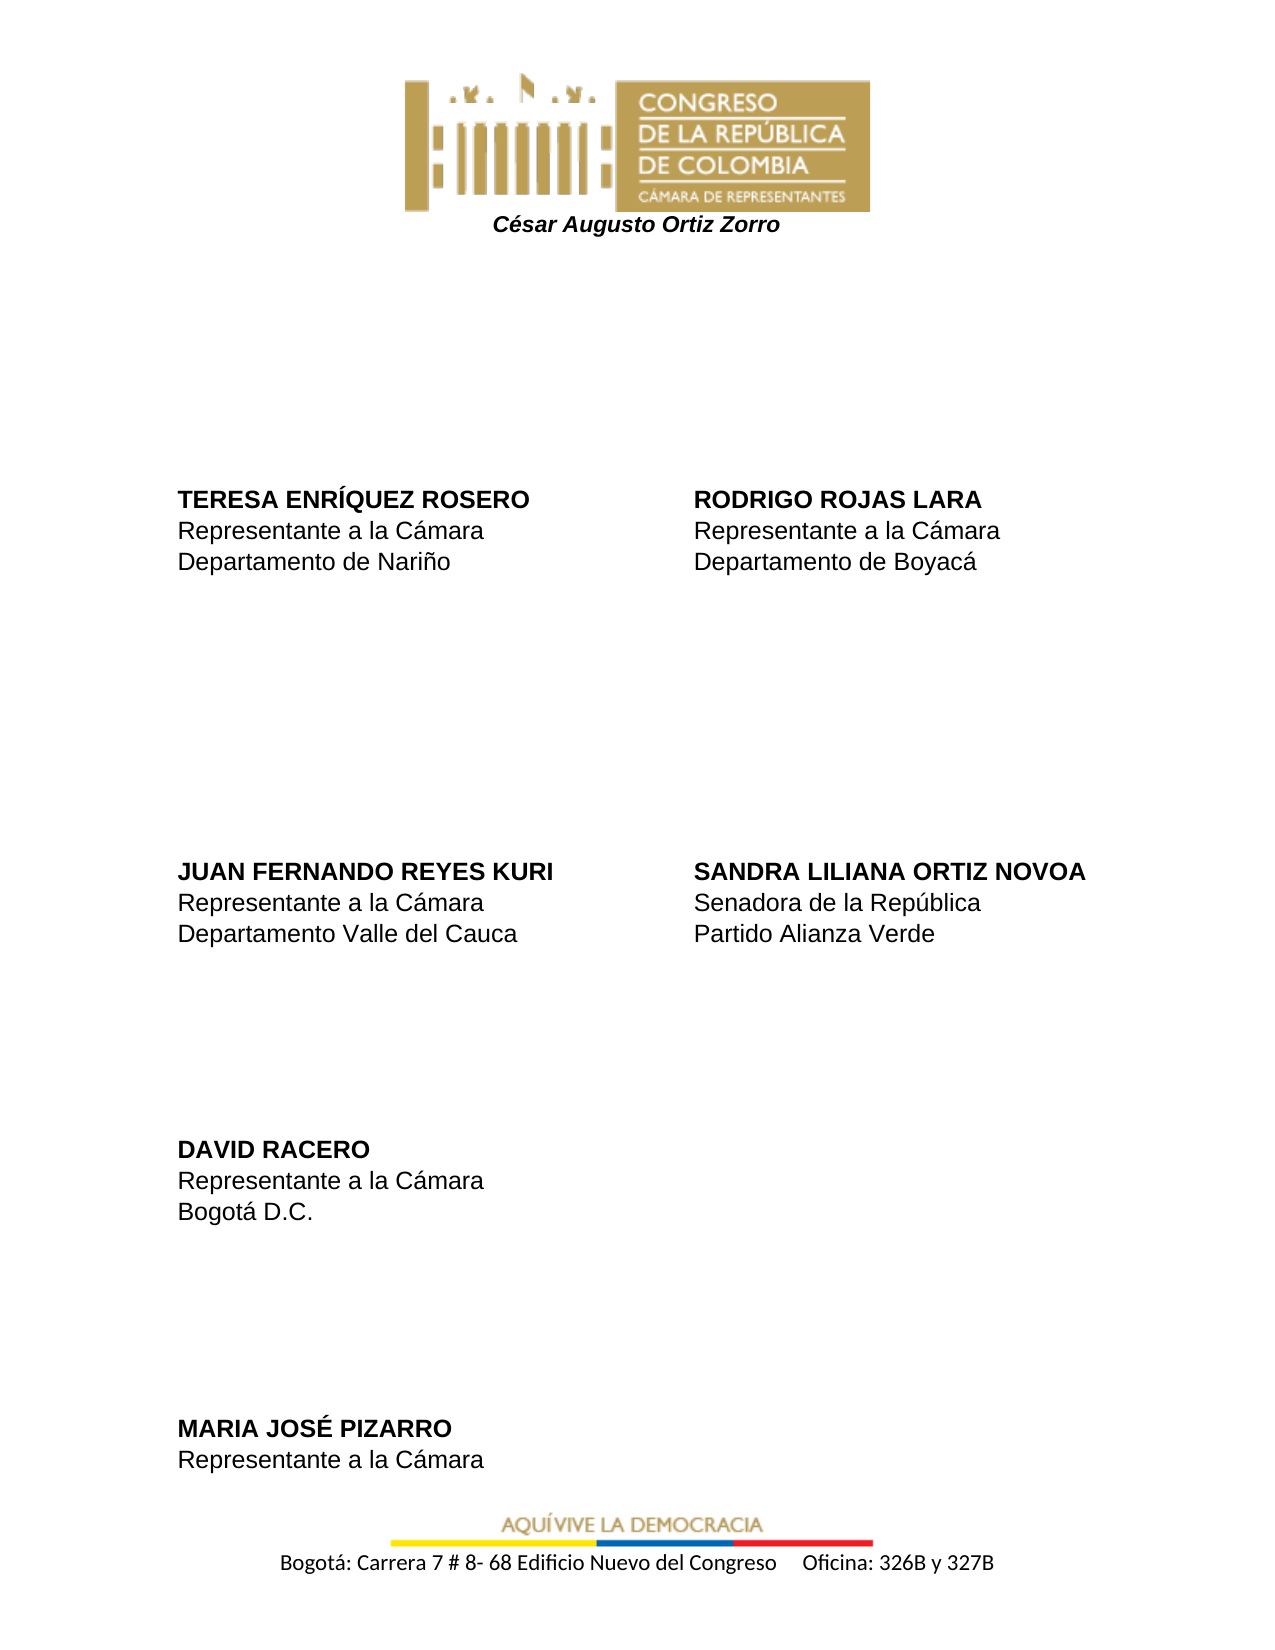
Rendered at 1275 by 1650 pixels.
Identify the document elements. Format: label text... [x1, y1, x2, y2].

picture [404, 73, 871, 212]
text Representante a la Cámara Representante a la Cámara [177, 516, 1098, 545]
text TERESA ENRÍQUEZ ROSERO RODRIGO ROJAS LARA [177, 485, 1098, 514]
text Departamento Valle del Cauca Partido Alianza Verde [177, 919, 1098, 948]
text MARIA JOSÉ PIZARRO [177, 1414, 1098, 1443]
text Departamento de Nariño Departamento de Boyacá [177, 547, 1098, 576]
text Bogotá D.C. [177, 1197, 1098, 1225]
text Representante a la Cámara [177, 1166, 1098, 1194]
text DAVID RACERO [177, 1134, 1098, 1163]
text Representante a la Cámara [177, 1445, 1098, 1474]
text Representante a la Cámara Senadora de la República [177, 888, 1098, 917]
text JUAN FERNANDO REYES KURI SANDRA LILIANA ORTIZ NOVOA [177, 857, 1098, 886]
